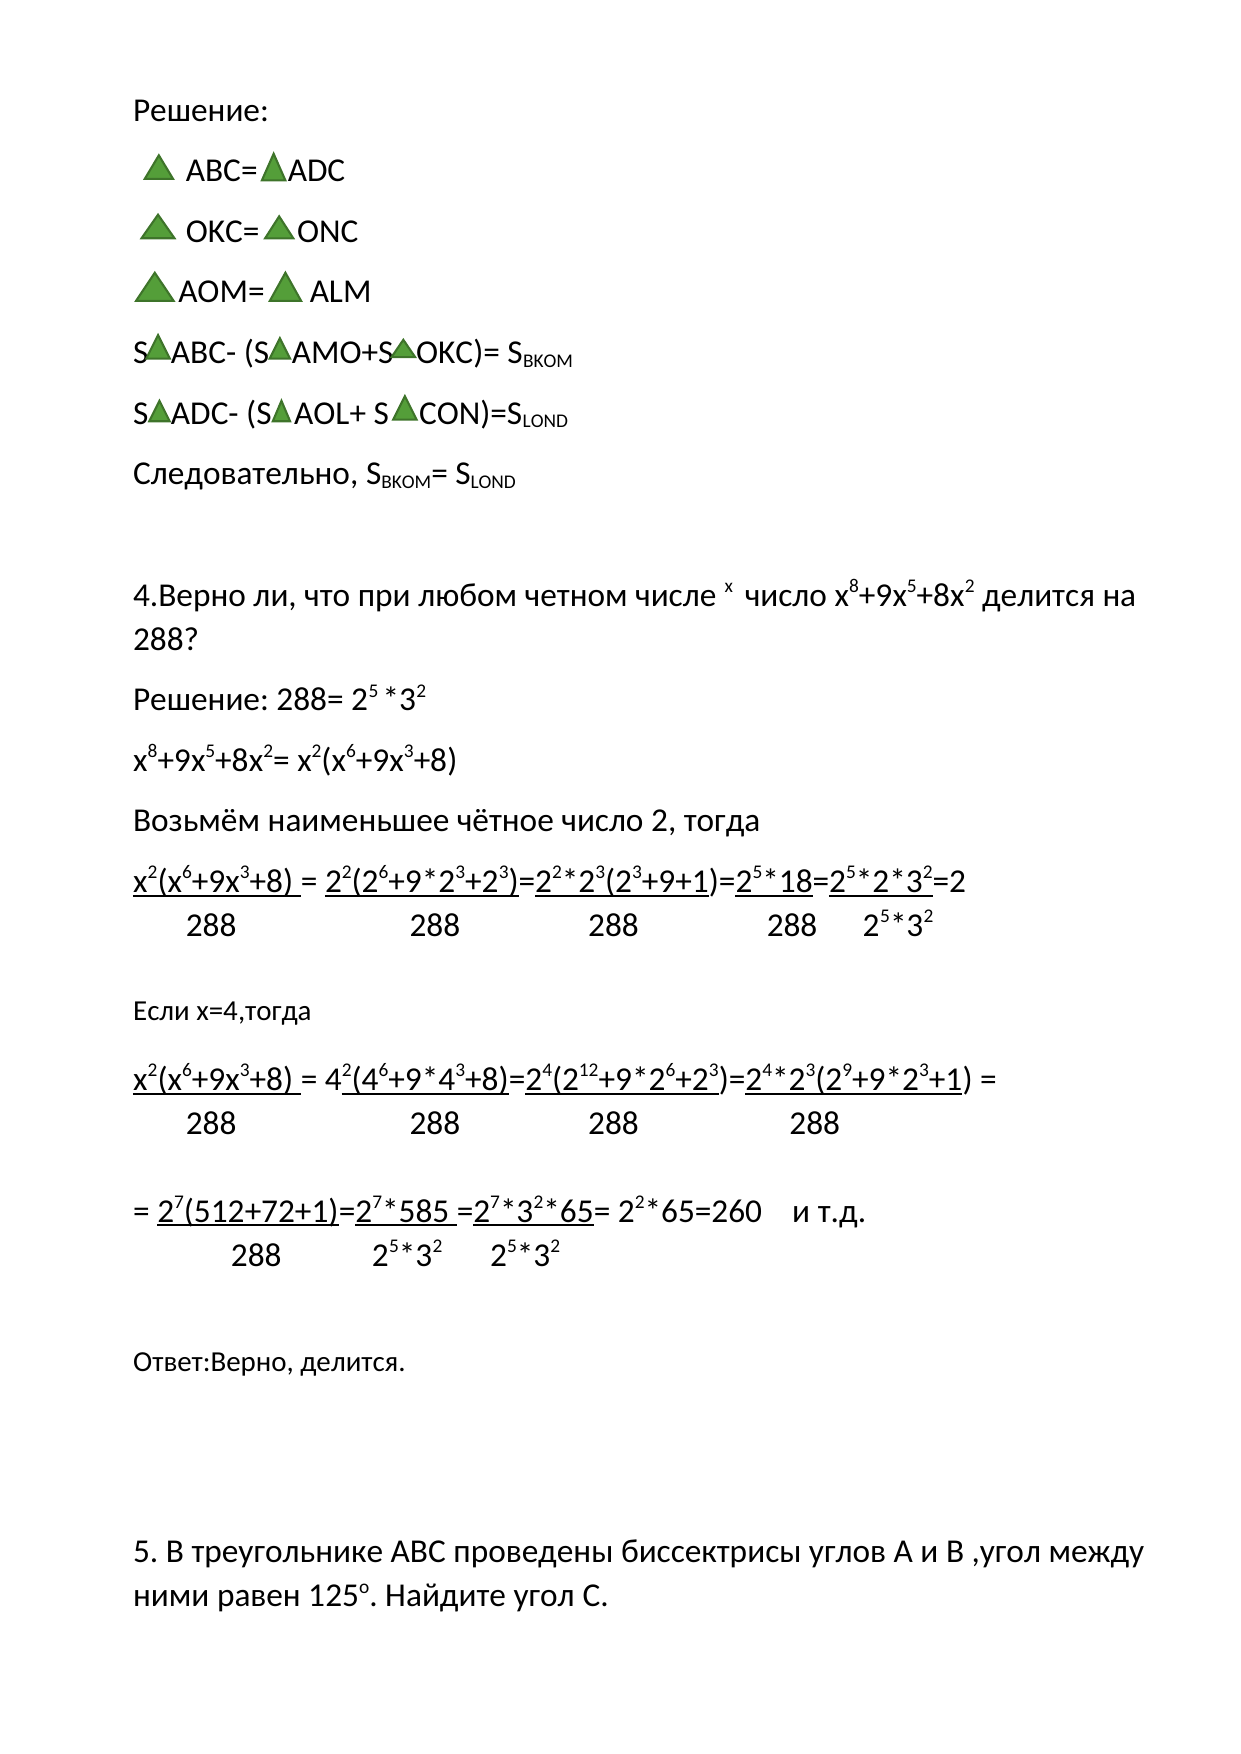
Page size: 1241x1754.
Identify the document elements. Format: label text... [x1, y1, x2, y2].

text Решение: 288= 25 *32 [133, 678, 1152, 719]
text AOM= ALM [133, 271, 1152, 311]
text 4.Верно ли, что при любом четном числе x число x8+9x5+8x2 делится на 288? [133, 574, 1152, 658]
text S ABC- (S AMO+S OKC)= SBKOM [133, 331, 1152, 372]
text 5. В треугольнике АВС проведены биссектрисы углов А и В ,угол между ними равен 125о. Найдите угол C. [133, 1531, 1152, 1615]
text 288 25*32 25*32 [133, 1234, 1152, 1274]
text Если х=4,тогда [133, 992, 1152, 1053]
text Решение: [133, 89, 1152, 129]
text АВС= АDC [133, 149, 1152, 190]
text Следовательно, SBKOM= SLOND [133, 452, 1152, 493]
text 288 288 288 288 [133, 1102, 1152, 1142]
text x8+9x5+8x2= x2(x6+9x3+8) [133, 739, 1152, 779]
text 288 288 288 288 25*32 [133, 904, 1152, 945]
text S ADC- (S AOL+ S CON)=SLOND [133, 392, 1152, 432]
text Ответ:Верно, делится. [133, 1343, 1152, 1404]
text OKC= ONC [133, 210, 1152, 251]
text x2(x6+9x3+8) = 22(26+9*23+23)=22*23(23+9+1)=25*18=25*2*32=2 [133, 860, 1152, 901]
text x2(x6+9x3+8) = 42(46+9*43+8)=24(212+9*26+23)=24*23(29+9*23+1) = [133, 1058, 1152, 1098]
text = 27(512+72+1)=27*585 =27*32*65= 22*65=260 и т.д. [133, 1190, 1152, 1230]
text Возьмём наименьшее чётное число 2, тогда [133, 799, 1152, 840]
